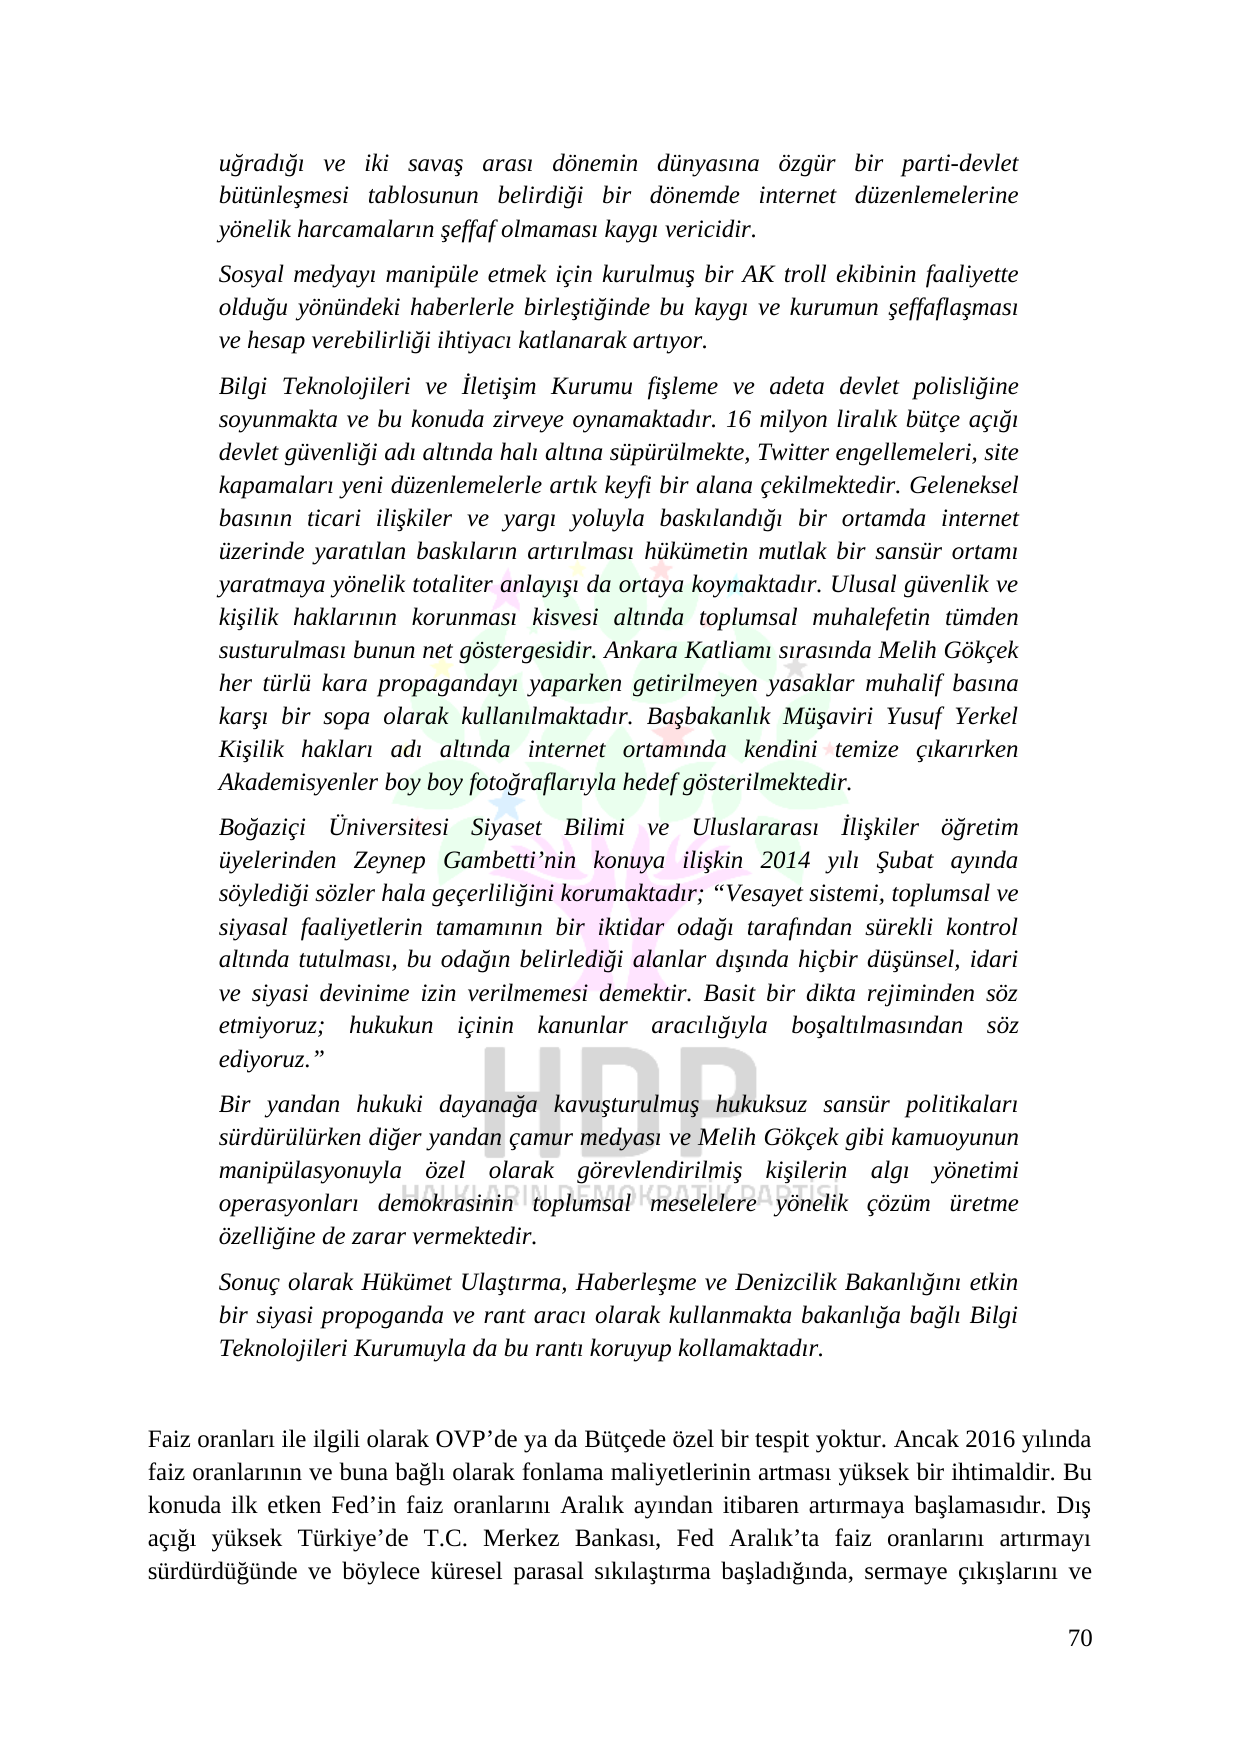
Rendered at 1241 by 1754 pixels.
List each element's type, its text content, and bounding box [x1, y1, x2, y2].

text Sonuç olarak Hükümet Ulaştırma, Haberleşme ve Denizcilik Bakanlığını etkin bir siyasi propoganda ve rant aracı olarak kullanmakta bakanlığa bağlı Bilgi Teknolojileri Kurumuyla da bu rantı koruyup kollamaktadır. [218, 1267, 1022, 1362]
text Bir yandan hukuki dayanağa kavuşturulmuş hukuksuz sansür politikaları sürdürülürken diğer yandan çamur medyası ve Melih Gökçek gibi kamuoyunun manipülasyonuyla özel olarak görevlendirilmiş kişilerin algı yönetimi operasyonları demokrasinin toplumsal meselelere yönelik çözüm üretme özelliğine de zarar vermektedir. [218, 1089, 1022, 1250]
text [218, 148, 1022, 242]
text Sosyal medyayı manipüle etmek için kurulmuş bir AK troll ekibinin faaliyette olduğu yönündeki haberlerle birleştiğinde bu kaygı ve kurumun şeffaflaşması ve hesap verebilirliği ihtiyacı katlanarak artıyor. [218, 259, 1022, 354]
text Bilgi Teknolojileri ve İletişim Kurumu fişleme ve adeta devlet polisliğine soyunmakta ve bu konuda zirveye oynamaktadır. 16 milyon liralık bütçe açığı devlet güvenliği adı altında halı altına süpürülmekte, Twitter engellemeleri, site kapamaları yeni düzenlemelerle artık keyfi bir alana çekilmektedir. Geleneksel basının ticari ilişkiler ve yargı yoluyla baskılandığı bir ortamda internet üzerinde yaratılan baskıların artırılması hükümetin mutlak bir sansür ortamı yaratmaya yönelik totaliter anlayışı da ortaya koymaktadır. Ulusal güvenlik ve kişilik haklarının korunması kisvesi altında toplumsal muhalefetin tümden susturulması bunun net göstergesidir. Ankara Katliamı sırasında Melih Gökçek her türlü kara propagandayı yaparken getirilmeyen yasaklar muhalif basına karşı bir sopa olarak kullanılmaktadır. Başbakanlık Müşaviri Yusuf Yerkel Kişilik hakları adı altında internet ortamında kendini temize çıkarırken Akademisyenler boy boy fotoğraflarıyla hedef gösterilmektedir. [218, 371, 1022, 796]
text Boğaziçi Üniversitesi Siyaset Bilimi ve Uluslararası İlişkiler öğretim üyelerinden Zeynep Gambetti’nin konuya ilişkin 2014 yılı Şubat ayında söylediği sözler hala geçerliliğini korumaktadır; “Vesayet sistemi, toplumsal ve siyasal faaliyetlerin tamamının bir iktidar odağı tarafından sürekli kontrol altında tutulması, bu odağın belirlediği alanlar dışında hiçbir düşünsel, idari ve siyasi devinime izin verilmemesi demektir. Basit bir dikta rejiminden söz etmiyoruz; hukukun içinin kanunlar aracılığıyla boşaltılmasından söz ediyoruz.” [218, 812, 1022, 1072]
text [148, 1424, 1093, 1585]
